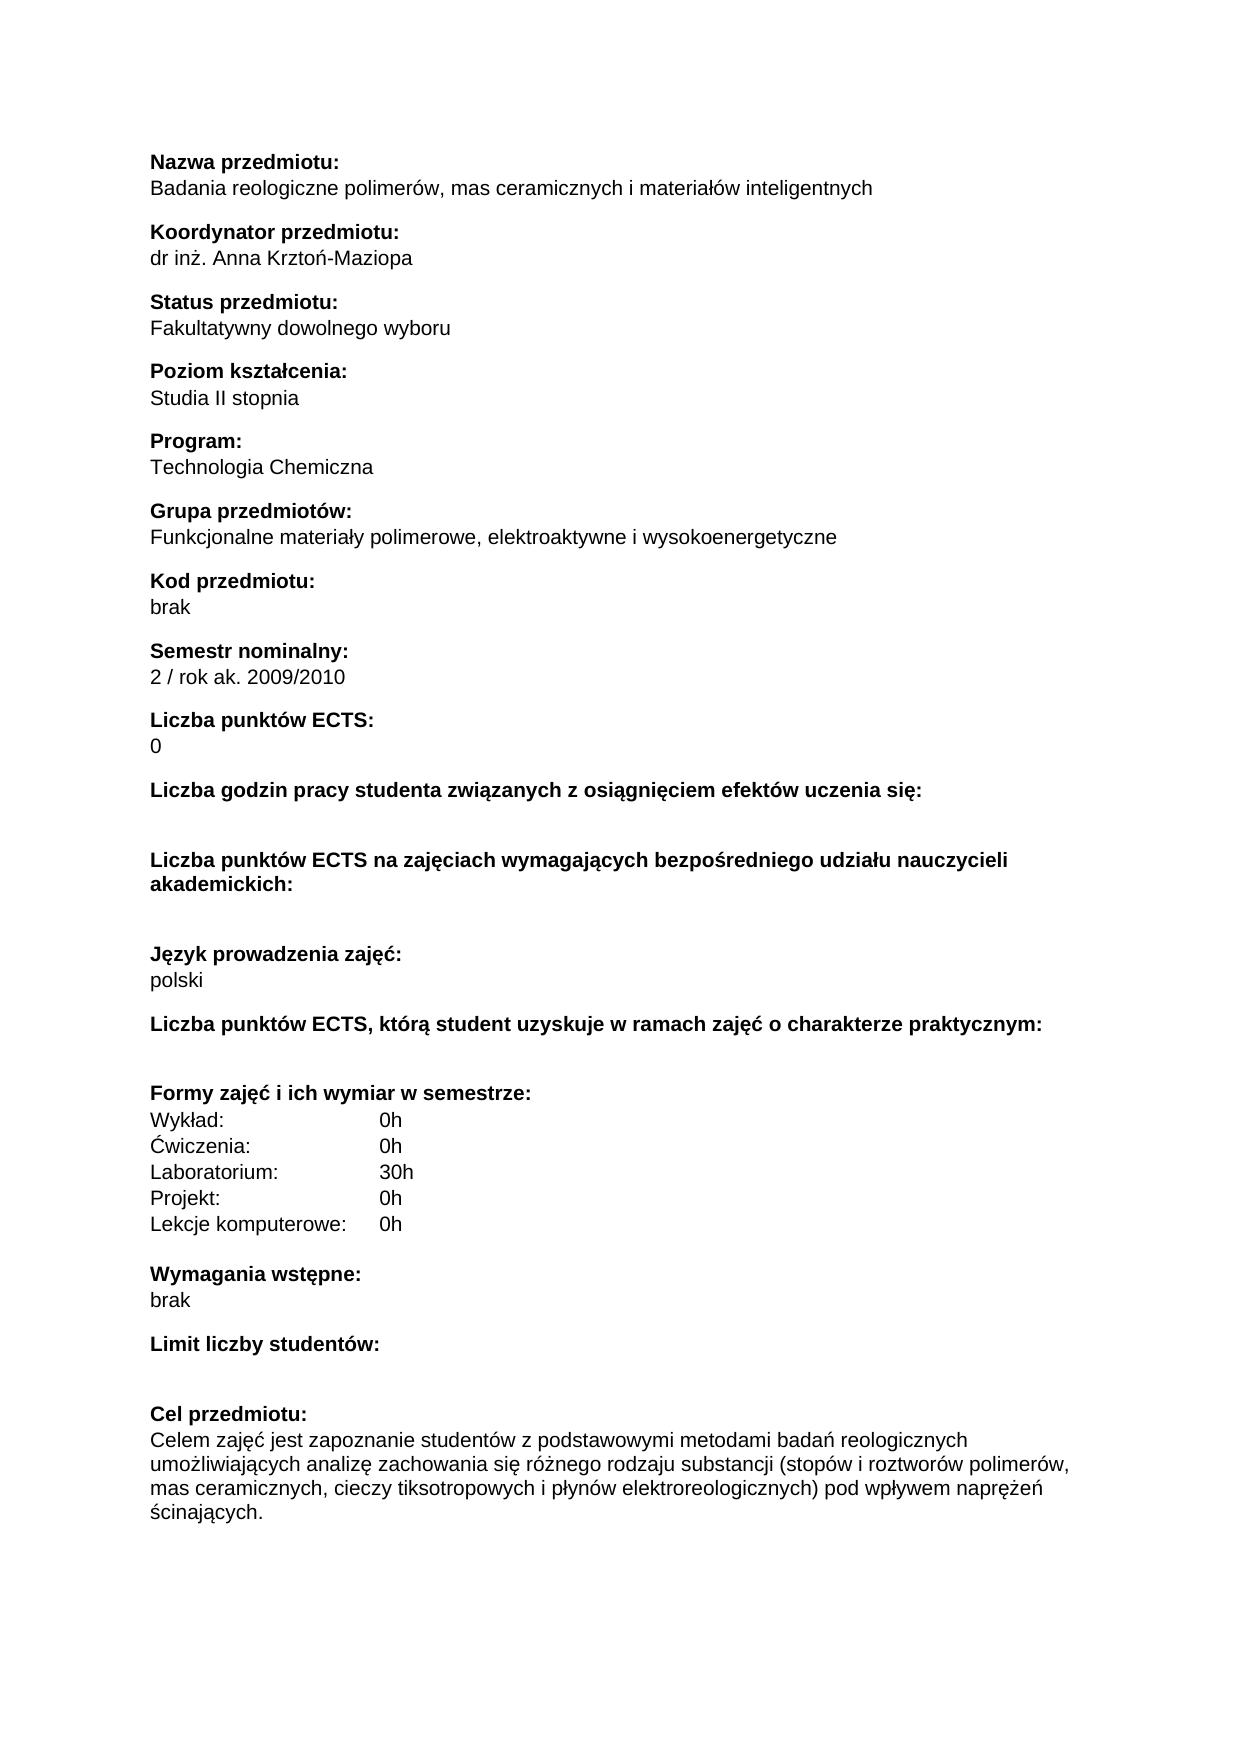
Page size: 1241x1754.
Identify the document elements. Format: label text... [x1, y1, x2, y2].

table_cell 30h [369, 1158, 597, 1184]
text Poziom kształcenia: [150, 359, 1090, 383]
text Koordynator przedmiotu: [150, 220, 1090, 244]
table_cell Laboratorium: [140, 1160, 367, 1184]
table_cell Projekt: [140, 1186, 367, 1210]
text Studia II stopnia [150, 385, 1090, 409]
table_cell 0h [369, 1184, 597, 1210]
text Semestr nominalny: [150, 638, 1090, 662]
text Liczba punktów ECTS, którą student uzyskuje w ramach zajęć o charakterze praktycznym: [150, 1011, 1090, 1035]
table_header Wykład: [140, 1108, 367, 1132]
text polski [150, 968, 1090, 992]
text Cel przedmiotu: [150, 1402, 1090, 1426]
text Wymagania wstępne: [150, 1262, 1090, 1286]
text Technologia Chemiczna [150, 455, 1090, 479]
text Liczba punktów ECTS na zajęciach wymagających bezpośredniego udziału nauczycieli akademickich: [150, 848, 1090, 896]
text Formy zajęć i ich wymiar w semestrze: [150, 1081, 1090, 1105]
text Celem zajęć jest zapoznanie studentów z podstawowymi metodami badań reologicznych umożliwiających analizę zachowania się różnego rodzaju substancji (stopów i roztworów polimerów, mas ceramicznych, cieczy tiksotropowych i płynów elektroreologicznych) pod wpływem naprężeń ścinających. [150, 1428, 1090, 1523]
text Funkcjonalne materiały polimerowe, elektroaktywne i wysokoenergetyczne [150, 525, 1090, 549]
text Liczba punktów ECTS: [150, 708, 1090, 732]
text brak [150, 1288, 1090, 1312]
table_cell Ćwiczenia: [140, 1134, 367, 1158]
text dr inż. Anna Krztoń-Maziopa [150, 246, 1090, 270]
text Fakultatywny dowolnego wyboru [150, 316, 1090, 339]
text Język prowadzenia zajęć: [150, 942, 1090, 966]
table_cell 0h [369, 1210, 597, 1236]
table_cell Lekcje komputerowe: [140, 1212, 367, 1236]
text Limit liczby studentów: [150, 1332, 1090, 1356]
text brak [150, 595, 1090, 619]
text 0 [150, 734, 1090, 758]
text Grupa przedmiotów: [150, 499, 1090, 523]
table_cell 0h [369, 1132, 597, 1158]
text 2 / rok ak. 2009/2010 [150, 664, 1090, 688]
text Status przedmiotu: [150, 289, 1090, 313]
text Liczba godzin pracy studenta związanych z osiągnięciem efektów uczenia się: [150, 778, 1090, 802]
text Badania reologiczne polimerów, mas ceramicznych i materiałów inteligentnych [150, 176, 1090, 200]
text Kod przedmiotu: [150, 569, 1090, 593]
table_header 0h [369, 1108, 597, 1132]
text Program: [150, 429, 1090, 453]
text Nazwa przedmiotu: [150, 150, 1090, 174]
